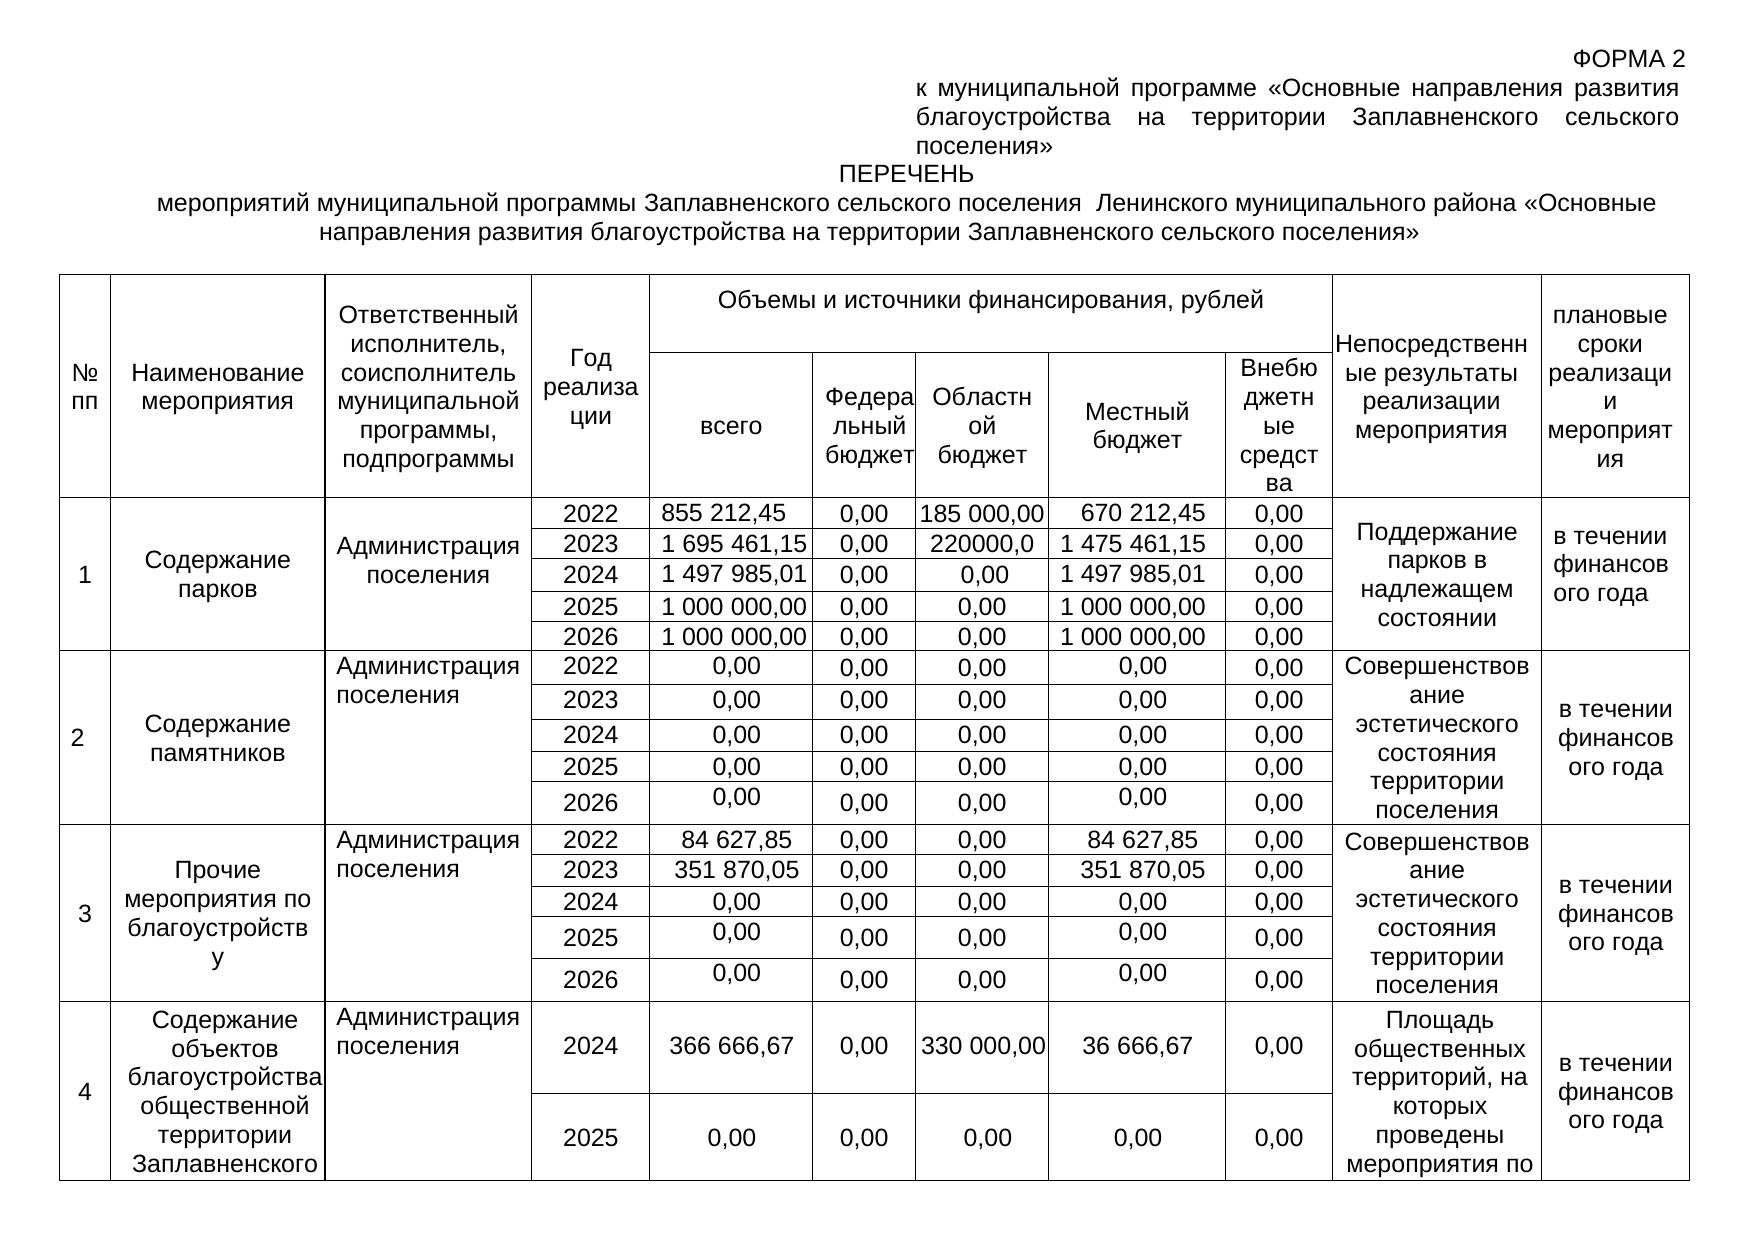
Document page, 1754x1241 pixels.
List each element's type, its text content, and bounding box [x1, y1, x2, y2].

table_cell 0,00 [1226, 752, 1332, 781]
table_cell Совершенствование эстетического состояния территории поселения [1333, 651, 1541, 824]
table_cell 2025 [532, 917, 649, 957]
table_cell 0,00 [650, 752, 812, 781]
table_cell Администрация поселения [326, 651, 531, 824]
table_cell 0,00 [650, 917, 812, 957]
table_cell 1 000 000,00 [1049, 622, 1225, 650]
table_cell 0,00 [916, 959, 1048, 1001]
table_header плановые сроки реализации мероприятия [1542, 275, 1689, 497]
table_cell 220000,0 [916, 529, 1048, 558]
table_cell 0,00 [1226, 1002, 1332, 1093]
table_cell 2026 [532, 959, 649, 1001]
table_cell 4 [60, 1002, 110, 1180]
table_cell 0,00 [813, 752, 915, 781]
table_cell Поддержание парков в надлежащем состоянии [1333, 498, 1541, 650]
table_cell 2 [60, 651, 110, 824]
table_cell 0,00 [1226, 651, 1332, 684]
table_cell Областной бюджет [916, 353, 1048, 497]
table_cell 84 627,85 [650, 825, 812, 854]
table_cell Прочие мероприятия по благоустройству [111, 825, 324, 1001]
table_cell 0,00 [916, 622, 1048, 650]
table_cell 366 666,67 [650, 1002, 812, 1093]
table_cell 0,00 [1226, 622, 1332, 650]
table_cell 0,00 [1226, 887, 1332, 916]
table_cell 0,00 [1049, 959, 1225, 1001]
table_cell 185 000,00 [916, 498, 1048, 528]
table_cell 0,00 [813, 959, 915, 1001]
table_cell 0,00 [916, 685, 1048, 719]
table_cell 0,00 [916, 887, 1048, 916]
table_cell 3 [60, 825, 110, 1001]
table_cell 0,00 [813, 720, 915, 751]
table_header № пп [60, 275, 110, 497]
table_cell 0,00 [813, 917, 915, 957]
table_header Наименование мероприятия [111, 275, 324, 497]
table_cell 0,00 [813, 685, 915, 719]
table_cell 0,00 [916, 825, 1048, 854]
table_cell в течении финансового года [1542, 825, 1689, 1001]
table_cell 0,00 [813, 622, 915, 650]
table_cell 2022 [532, 825, 649, 854]
table_cell 2022 [532, 498, 649, 528]
table_cell 2024 [532, 559, 649, 591]
table_cell 0,00 [1049, 651, 1225, 684]
table_cell 0,00 [916, 651, 1048, 684]
table_cell 0,00 [1226, 917, 1332, 957]
table_cell 0,00 [1226, 1094, 1332, 1180]
table_cell Внебюджетные средства [1226, 353, 1332, 497]
table_cell 2025 [532, 592, 649, 621]
table_cell Администрация поселения [326, 498, 531, 650]
table_cell 0,00 [650, 1094, 812, 1180]
table_cell Площадь общественных территорий, на которых проведены мероприятия по содержанию объектов благоустройства [1333, 1002, 1541, 1180]
table_cell 2025 [532, 1094, 649, 1180]
table_cell 0,00 [1049, 917, 1225, 957]
table_cell 2023 [532, 855, 649, 886]
table_cell 1 000 000,00 [650, 622, 812, 650]
table_cell 1 [60, 498, 110, 650]
table_cell 0,00 [916, 782, 1048, 824]
table_cell 330 000,00 [916, 1002, 1048, 1093]
table_cell 0,00 [1049, 782, 1225, 824]
table_cell 855 212,45 [650, 498, 812, 528]
table_header Непосредственные результаты реализации мероприятия [1333, 275, 1541, 497]
table_cell в течении финансового года [1542, 498, 1689, 650]
table_cell Администрация поселения [326, 1002, 531, 1180]
text ПЕРЕЧЕНЬ [59, 159, 1680, 188]
table_header Объемы и источники финансирования, рублей [650, 275, 1332, 352]
table_cell 0,00 [916, 855, 1048, 886]
table_cell 0,00 [1049, 685, 1225, 719]
table_cell 1 497 985,01 [650, 559, 812, 591]
table_cell 0,00 [813, 782, 915, 824]
table_cell 0,00 [916, 559, 1048, 591]
table_cell Совершенствование эстетического состояния территории поселения [1333, 825, 1541, 1001]
table_cell 0,00 [1226, 825, 1332, 854]
table_cell 670 212,45 [1049, 498, 1225, 528]
table_cell 0,00 [650, 887, 812, 916]
table_cell 0,00 [1049, 752, 1225, 781]
table_cell 0,00 [813, 529, 915, 558]
table_cell 0,00 [813, 825, 915, 854]
table_cell 2024 [532, 887, 649, 916]
table_cell 0,00 [1049, 720, 1225, 751]
table_cell 0,00 [813, 1002, 915, 1093]
table_cell Содержание парков [111, 498, 324, 650]
table_cell Содержание объектов благоустройства общественной территории Заплавненского сельского поселения [111, 1002, 324, 1180]
table_cell 0,00 [1226, 592, 1332, 621]
table_cell 1 000 000,00 [650, 592, 812, 621]
table_cell 0,00 [916, 752, 1048, 781]
table_cell 36 666,67 [1049, 1002, 1225, 1093]
table_cell 351 870,05 [650, 855, 812, 886]
table_cell 0,00 [916, 917, 1048, 957]
table_cell 2025 [532, 752, 649, 781]
table_cell 0,00 [813, 651, 915, 684]
table_cell 0,00 [650, 782, 812, 824]
table_cell 0,00 [1226, 559, 1332, 591]
table_cell 1 695 461,15 [650, 529, 812, 558]
table_cell 0,00 [813, 559, 915, 591]
table_cell 0,00 [1226, 498, 1332, 528]
table_cell 2026 [532, 622, 649, 650]
table_cell 0,00 [916, 592, 1048, 621]
table_cell 0,00 [813, 592, 915, 621]
table_cell 0,00 [1226, 685, 1332, 719]
table_cell 0,00 [650, 685, 812, 719]
table_cell 2024 [532, 720, 649, 751]
table_cell 0,00 [1226, 720, 1332, 751]
table_cell 0,00 [813, 498, 915, 528]
table_cell в течении финансового года [1542, 651, 1689, 824]
table_cell Федеральный бюджет [813, 353, 915, 497]
table_cell 0,00 [1049, 887, 1225, 916]
table_cell 2022 [532, 651, 649, 684]
table_cell 2026 [532, 782, 649, 824]
table_cell 0,00 [813, 1094, 915, 1180]
table_cell 0,00 [650, 651, 812, 684]
table_cell 0,00 [1226, 529, 1332, 558]
table_cell 351 870,05 [1049, 855, 1225, 886]
table_header Год реализации [532, 275, 649, 497]
table_cell 0,00 [813, 887, 915, 916]
table_cell 0,00 [650, 959, 812, 1001]
table_cell в течении финансового года [1542, 1002, 1689, 1180]
table_cell Местный бюджет [1049, 353, 1225, 497]
table_cell 0,00 [1049, 1094, 1225, 1180]
table_cell 2024 [532, 1002, 649, 1093]
text мероприятий муниципальной программы Заплавненского сельского поселения Ленинского муниципального района «Основные направления развития благоустройства на территории Заплавненского сельского поселения» [59, 188, 1680, 246]
table_cell 1 000 000,00 [1049, 592, 1225, 621]
table_cell 2023 [532, 529, 649, 558]
table_cell 2023 [532, 685, 649, 719]
table_cell 0,00 [916, 720, 1048, 751]
table_cell 0,00 [1226, 855, 1332, 886]
table_cell 0,00 [813, 855, 915, 886]
table_cell 0,00 [916, 1094, 1048, 1180]
table_cell 84 627,85 [1049, 825, 1225, 854]
table_cell 0,00 [650, 720, 812, 751]
table_header Ответственный исполнитель, соисполнитель муниципальной программы, подпрограммы [326, 275, 531, 497]
table_cell Администрация поселения [326, 825, 531, 1001]
table_cell 0,00 [1226, 782, 1332, 824]
text к муниципальной программе «Основные направления развития благоустройства на территории Заплавненского сельского поселения» [916, 73, 1680, 159]
table_cell 1 497 985,01 [1049, 559, 1225, 591]
table_cell Содержание памятников [111, 651, 324, 824]
table_cell 0,00 [1226, 959, 1332, 1001]
table_cell всего [650, 353, 812, 497]
table_cell 1 475 461,15 [1049, 529, 1225, 558]
text ФОРМА 2 [59, 44, 1686, 73]
